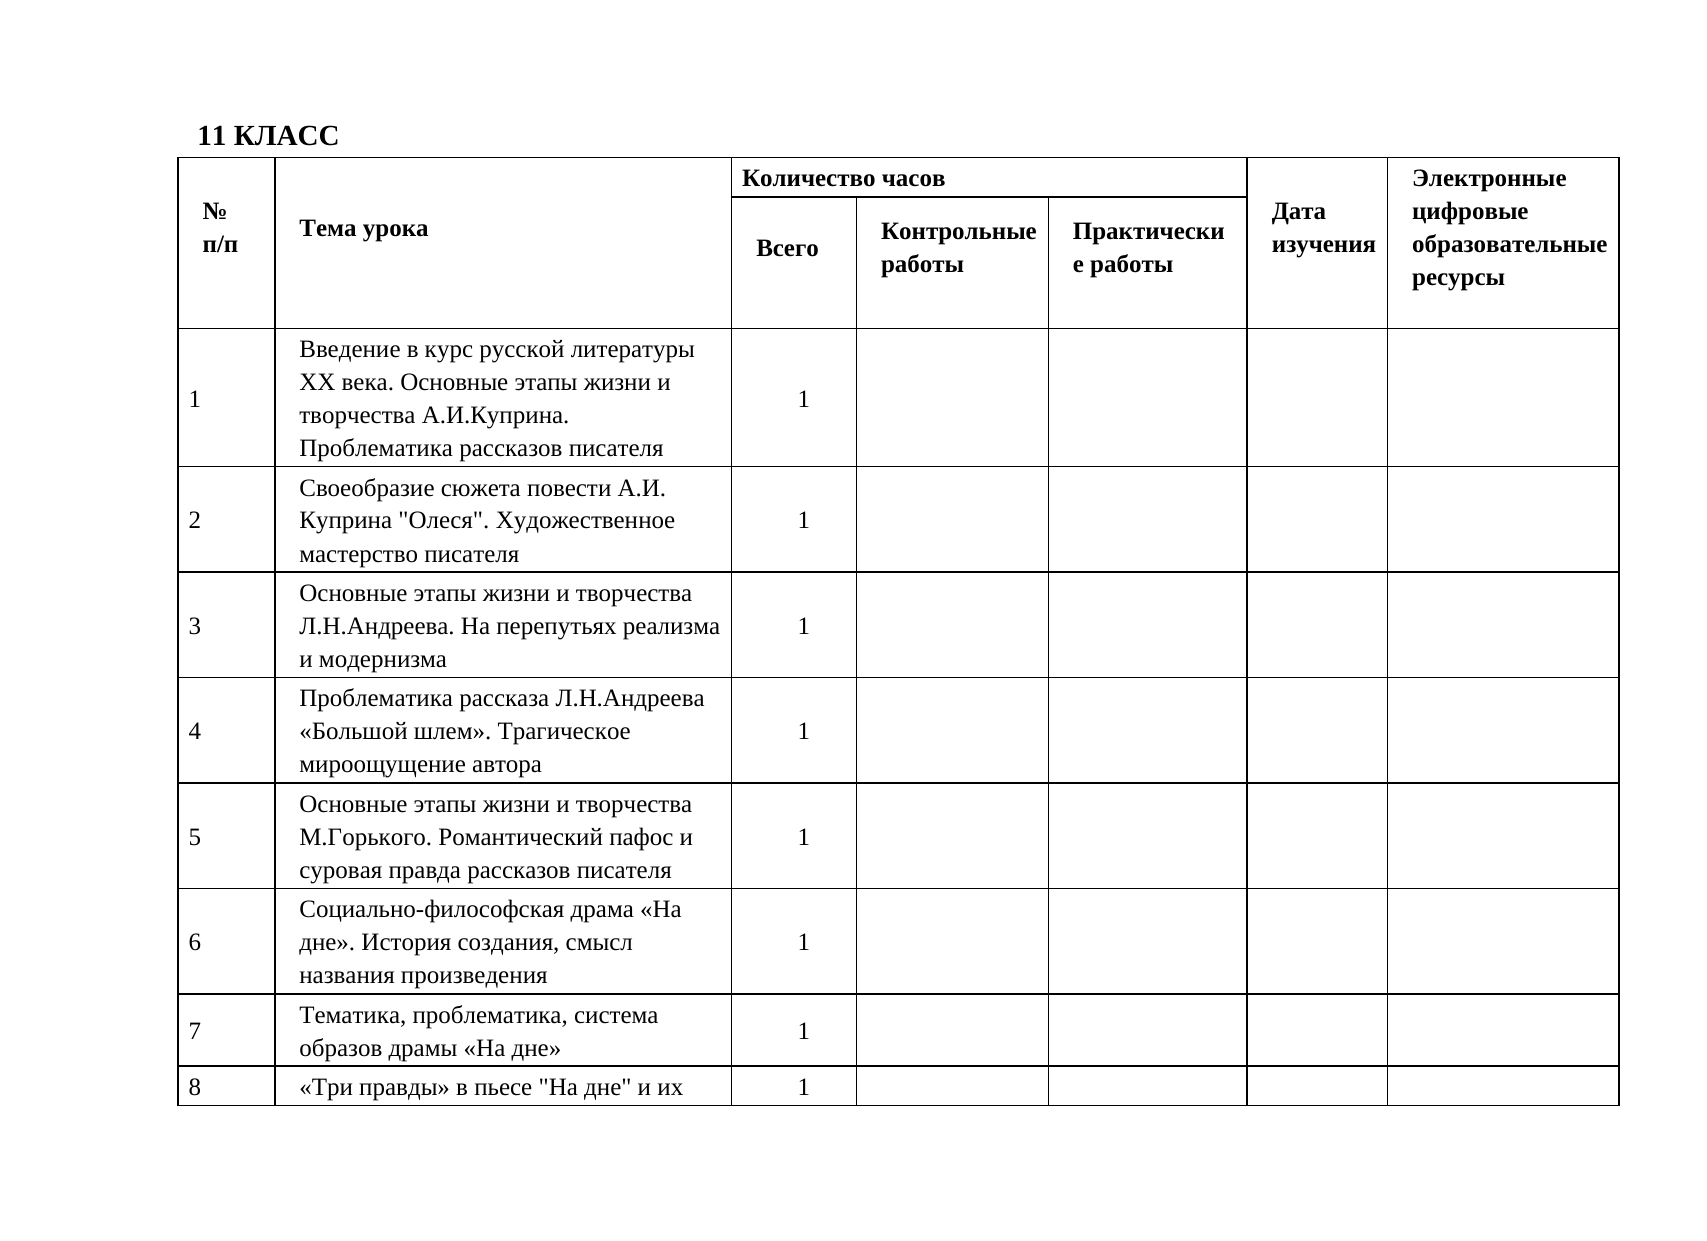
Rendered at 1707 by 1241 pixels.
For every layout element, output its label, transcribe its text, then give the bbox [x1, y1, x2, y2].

table_cell 1 [732, 784, 856, 887]
text 11 КЛАСС [190, 118, 1618, 152]
table_cell [1388, 467, 1618, 571]
table_cell 1 [732, 889, 856, 993]
table_cell Введение в курс русской литературы ХХ века. Основные этапы жизни и творчества А.И.Куприна. Проблематика рассказов писателя [276, 329, 731, 466]
table_cell [857, 889, 1048, 993]
table_cell [1248, 995, 1387, 1065]
table_header Тема урока [276, 158, 731, 327]
table_cell [1049, 1067, 1246, 1105]
table_cell [857, 1067, 1048, 1105]
table_cell [1388, 995, 1618, 1065]
table_header Количество часов [732, 158, 1246, 196]
table_cell 1 [179, 329, 274, 466]
table_cell [857, 784, 1048, 887]
table_cell 6 [179, 889, 274, 993]
table_cell Проблематика рассказа Л.Н.Андреева «Большой шлем». Трагическое мироощущение автора [276, 678, 731, 782]
table_cell [857, 995, 1048, 1065]
table_cell [1049, 573, 1246, 677]
table_cell 8 [179, 1067, 274, 1105]
table_cell 2 [179, 467, 274, 571]
table_cell [1388, 1067, 1618, 1105]
table_cell [1248, 678, 1387, 782]
table_cell [1049, 995, 1246, 1065]
table_cell [857, 678, 1048, 782]
table_cell [857, 467, 1048, 571]
table_cell [1248, 889, 1387, 993]
table_cell Своеобразие сюжета повести А.И. Куприна "Олеся". Художественное мастерство писателя [276, 467, 731, 571]
table_header Дата изучения [1248, 158, 1387, 327]
table_cell 1 [732, 995, 856, 1065]
table_cell Практические работы [1049, 198, 1246, 327]
table_cell Социально-философская драма «На дне». История создания, смысл названия произведения [276, 889, 731, 993]
table_cell [1049, 329, 1246, 466]
table_cell [1248, 329, 1387, 466]
table_cell 7 [179, 995, 274, 1065]
table_cell Тематика, проблематика, система образов драмы «На дне» [276, 995, 731, 1065]
table_cell 5 [179, 784, 274, 887]
table_cell 1 [732, 1067, 856, 1105]
table_cell 3 [179, 573, 274, 677]
table_cell Основные этапы жизни и творчества М.Горького. Романтический пафос и суровая правда рассказов писателя [276, 784, 731, 887]
table_cell [857, 573, 1048, 677]
table_cell [1248, 784, 1387, 887]
table_cell [1049, 467, 1246, 571]
table_cell [1248, 467, 1387, 571]
table_cell [1248, 573, 1387, 677]
table_cell [1049, 889, 1246, 993]
table_cell [1049, 784, 1246, 887]
table_cell [857, 329, 1048, 466]
table_cell [1388, 784, 1618, 887]
table_cell [1248, 1067, 1387, 1105]
table_cell 1 [732, 573, 856, 677]
table_header № п/п [179, 158, 274, 327]
table_cell [1388, 573, 1618, 677]
table_cell 1 [732, 329, 856, 466]
table_cell [1388, 889, 1618, 993]
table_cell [276, 1067, 731, 1105]
table_cell Основные этапы жизни и творчества Л.Н.Андреева. На перепутьях реализма и модернизма [276, 573, 731, 677]
table_cell Всего [732, 198, 856, 327]
table_cell 1 [732, 467, 856, 571]
table_header Электронные цифровые образовательные ресурсы [1388, 158, 1618, 327]
table_cell 1 [732, 678, 856, 782]
table_cell 4 [179, 678, 274, 782]
table_cell [1049, 678, 1246, 782]
table_cell [1388, 329, 1618, 466]
table_cell [1388, 678, 1618, 782]
table_cell Контрольные работы [857, 198, 1048, 327]
